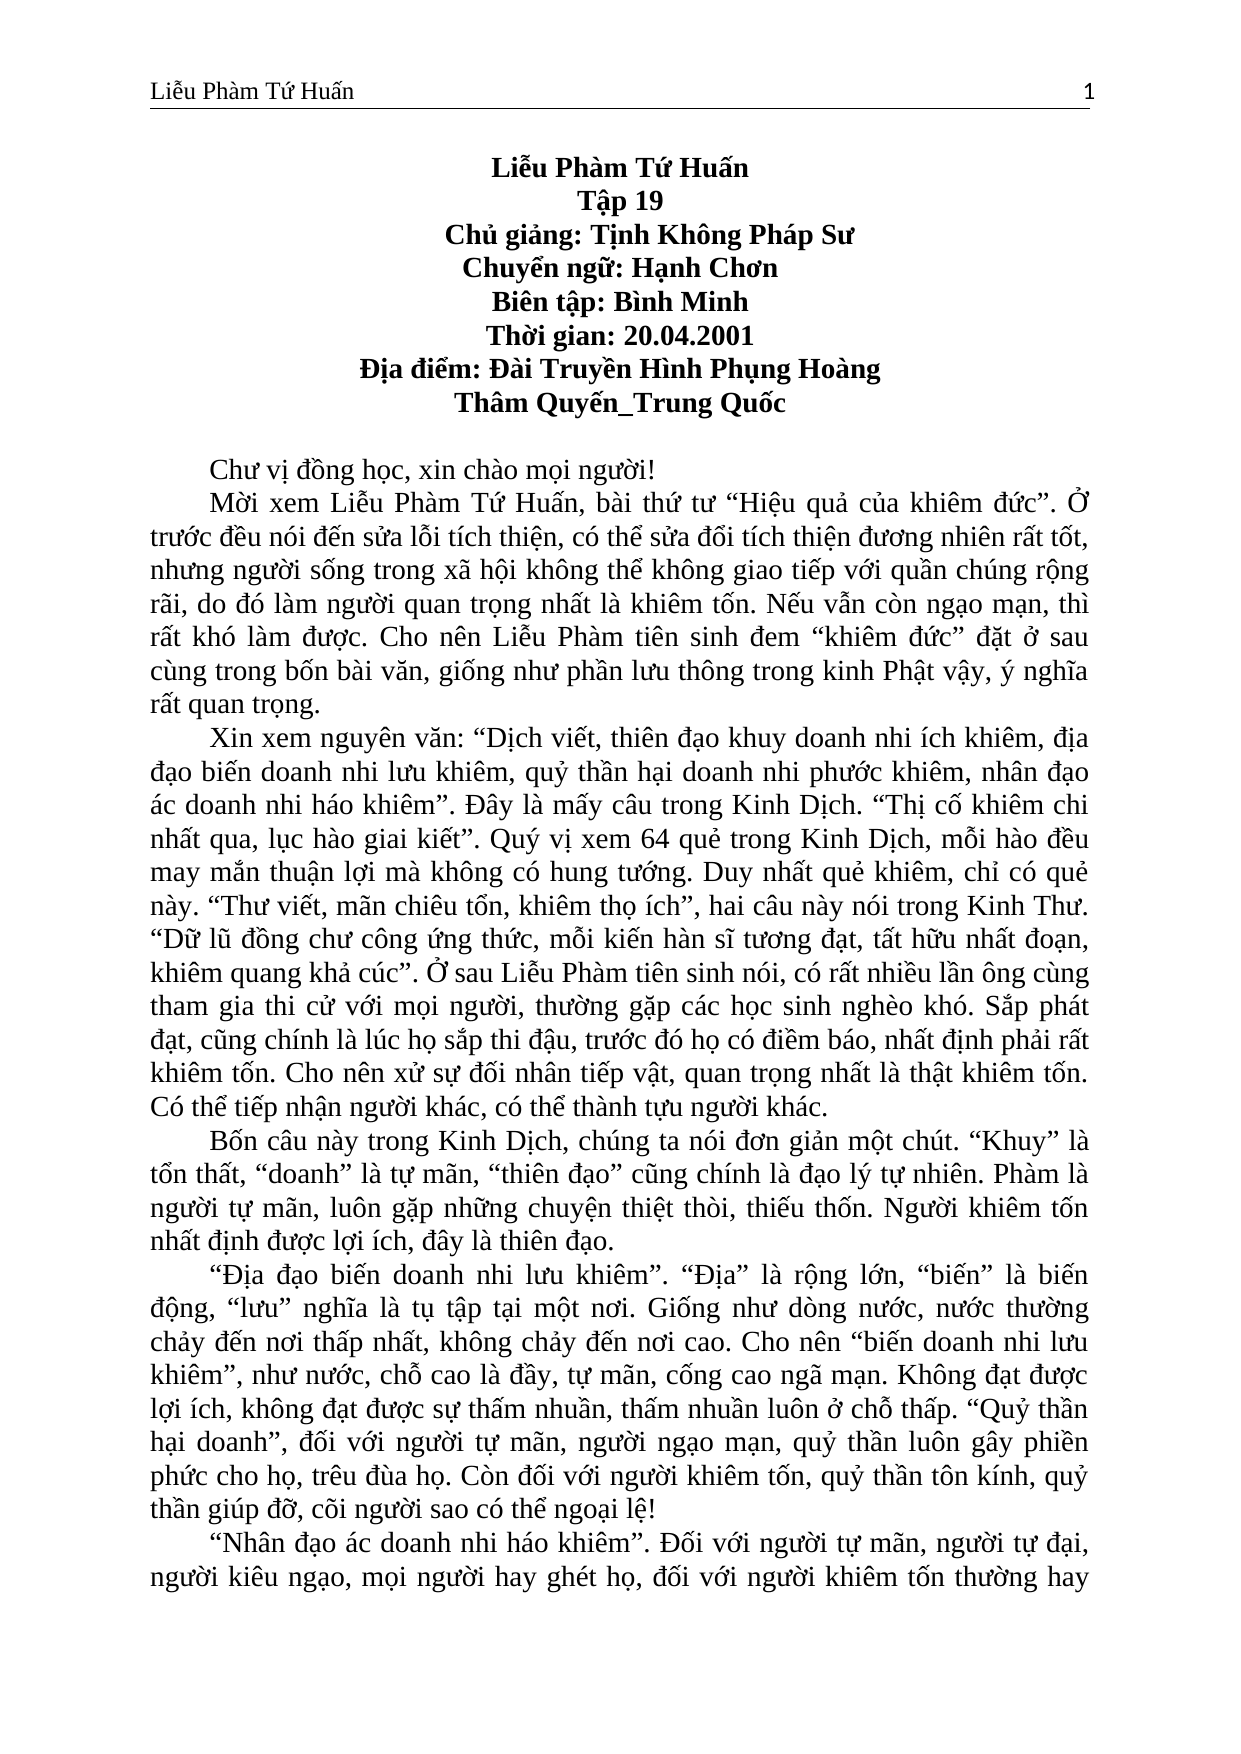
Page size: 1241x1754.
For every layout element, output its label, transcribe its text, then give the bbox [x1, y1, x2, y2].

text Chư vị đồng học, xin chào mọi người! [150, 452, 1090, 485]
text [150, 1525, 1090, 1592]
text Thâm Quyến_Trung Quốc [150, 385, 1090, 418]
text Chủ giảng: Tịnh Không Pháp Sư [150, 217, 1090, 251]
text Xin xem nguyên văn: “Dịch viết, thiên đạo khuy doanh nhi ích khiêm, địa đạo biến doanh nhi lưu khiêm, quỷ thần hại doanh nhi phước khiêm, nhân đạo ác doanh nhi háo khiêm”. Đây là mấy câu trong Kinh Dịch. “Thị cố khiêm chi nhất qua, lục hào giai kiết”. Quý vị xem 64 quẻ trong Kinh Dịch, mỗi hào đều may mắn thuận lợi mà không có hung tướng. Duy nhất quẻ khiêm, chỉ có quẻ này. “Thư viết, mãn chiêu tổn, khiêm thọ ích”, hai câu này nói trong Kinh Thư. “Dữ lũ đồng chư công ứng thức, mỗi kiến hàn sĩ tương đạt, tất hữu nhất đoạn, khiêm quang khả cúc”. Ở sau Liễu Phàm tiên sinh nói, có rất nhiều lần ông cùng tham gia thi cử với mọi người, thường gặp các học sinh nghèo khó. Sắp phát đạt, cũng chính là lúc họ sắp thi đậu, trước đó họ có điềm báo, nhất định phải rất khiêm tốn. Cho nên xử sự đối nhân tiếp vật, quan trọng nhất là thật khiêm tốn. Có thể tiếp nhận người khác, có thể thành tựu người khác. [150, 720, 1090, 1123]
text “Địa đạo biến doanh nhi lưu khiêm”. “Địa” là rộng lớn, “biến” là biến động, “lưu” nghĩa là tụ tập tại một nơi. Giống như dòng nước, nước thường chảy đến nơi thấp nhất, không chảy đến nơi cao. Cho nên “biến doanh nhi lưu khiêm”, như nước, chỗ cao là đầy, tự mãn, cống cao ngã mạn. Không đạt được lợi ích, không đạt được sự thấm nhuần, thấm nhuần luôn ở chỗ thấp. “Quỷ thần hại doanh”, đối với người tự mãn, người ngạo mạn, quỷ thần luôn gây phiền phức cho họ, trêu đùa họ. Còn đối với người khiêm tốn, quỷ thần tôn kính, quỷ thần giúp đỡ, cõi người sao có thể ngoại lệ! [150, 1257, 1090, 1525]
text Địa điểm: Đài Truyền Hình Phụng Hoàng [150, 351, 1090, 385]
text Liễu Phàm Tứ Huấn [150, 150, 1090, 183]
text Chuyển ngữ: Hạnh Chơn [150, 251, 1090, 284]
text Mời xem Liễu Phàm Tứ Huấn, bài thứ tư “Hiệu quả của khiêm đức”. Ở trước đều nói đến sửa lỗi tích thiện, có thể sửa đổi tích thiện đương nhiên rất tốt, nhưng người sống trong xã hội không thể không giao tiếp với quần chúng rộng rãi, do đó làm người quan trọng nhất là khiêm tốn. Nếu vẫn còn ngạo mạn, thì rất khó làm được. Cho nên Liễu Phàm tiên sinh đem “khiêm đức” đặt ở sau cùng trong bốn bài văn, giống như phần lưu thông trong kinh Phật vậy, ý nghĩa rất quan trọng. [150, 485, 1090, 720]
text Thời gian: 20.04.2001 [150, 318, 1090, 351]
text Biên tập: Bình Minh [150, 284, 1090, 318]
text Bốn câu này trong Kinh Dịch, chúng ta nói đơn giản một chút. “Khuy” là tổn thất, “doanh” là tự mãn, “thiên đạo” cũng chính là đạo lý tự nhiên. Phàm là người tự mãn, luôn gặp những chuyện thiệt thòi, thiếu thốn. Người khiêm tốn nhất định được lợi ích, đây là thiên đạo. [150, 1123, 1090, 1257]
text Tập 19 [150, 183, 1090, 217]
